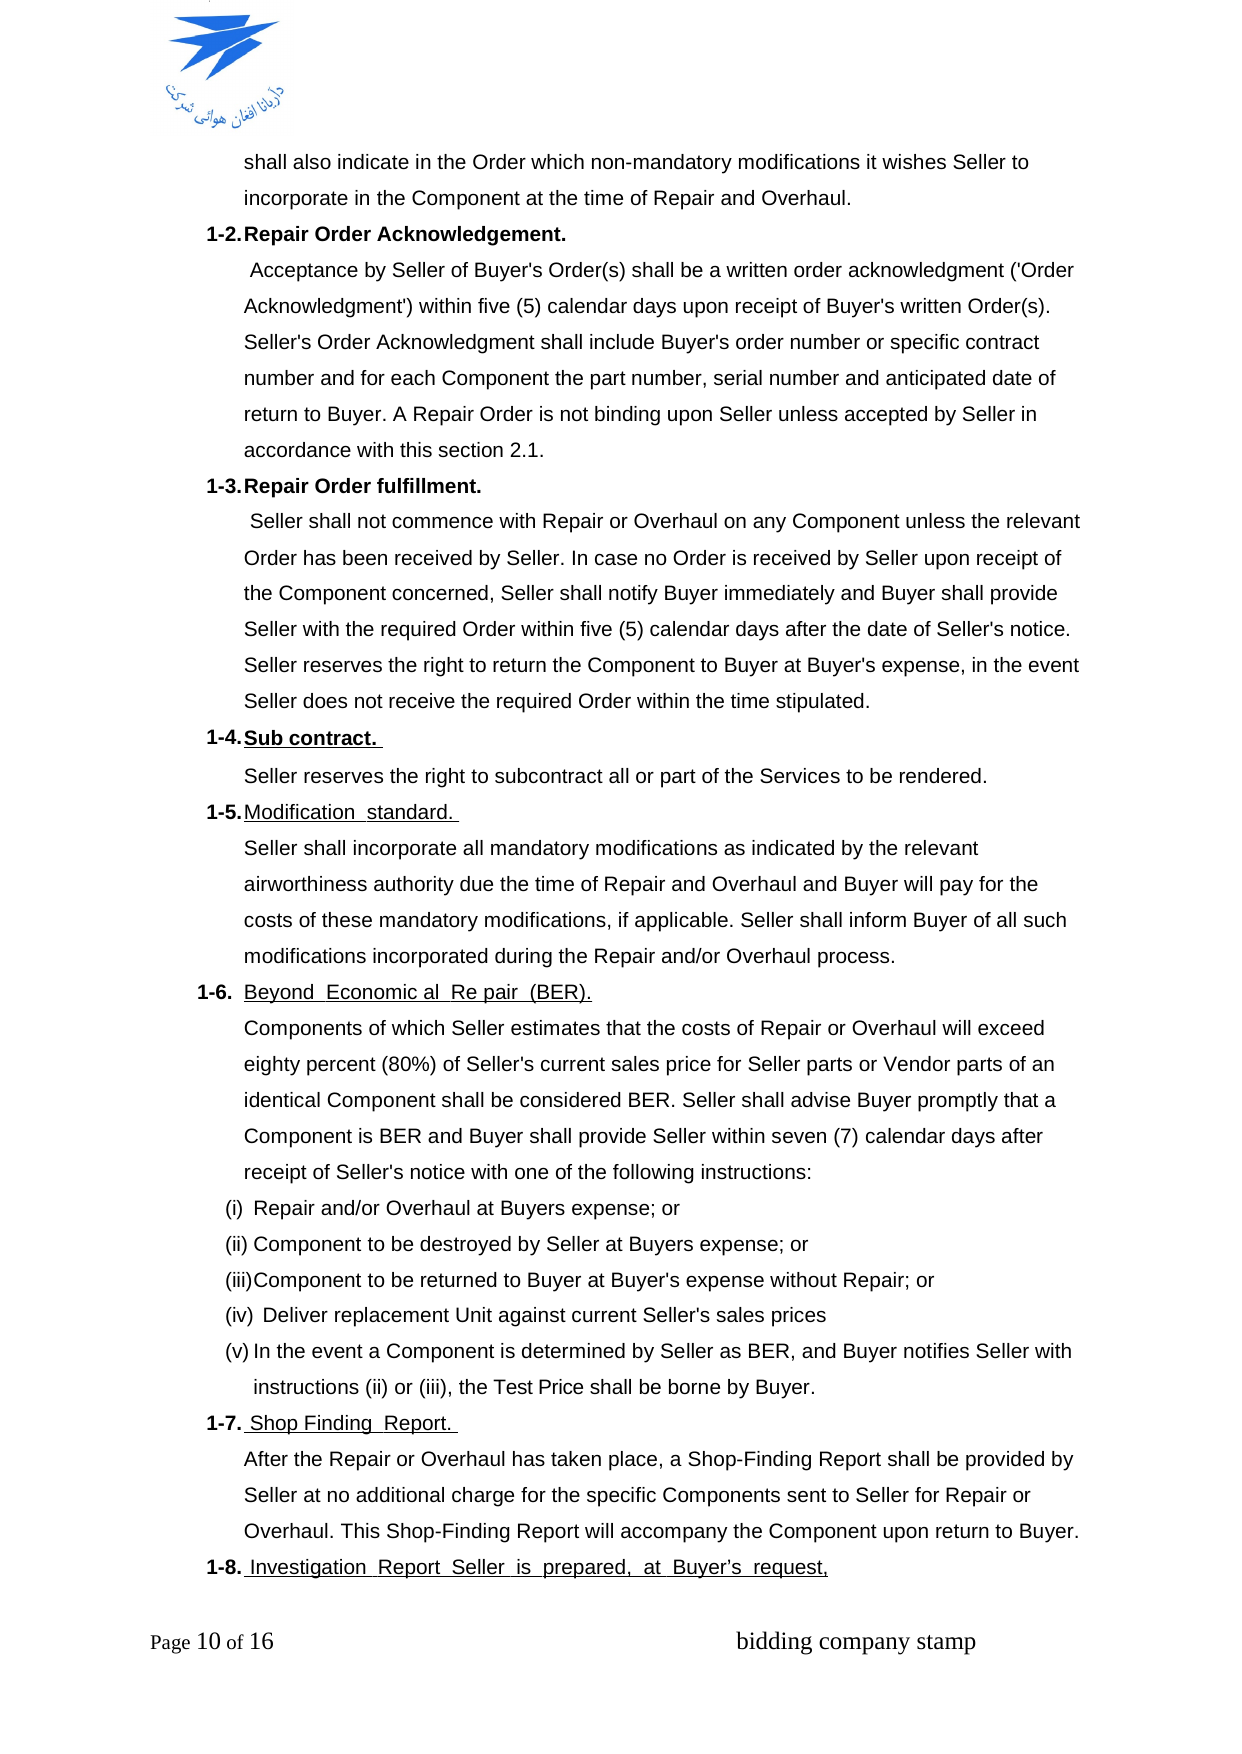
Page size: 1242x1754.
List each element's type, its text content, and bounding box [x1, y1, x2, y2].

list Repair and/or Overhaul at Buyers expense; or [225, 1196, 1087, 1219]
list In the event a Component is determined by Seller as BER, and Buyer notifies Seller with instructions (ii) or (iii), the Test Price shall be borne by Buyer. [225, 1339, 1087, 1399]
list Acceptance by Seller of Buyer's Order(s) shall be a written order acknowledgment ('Order Acknowledgment') within five (5) calendar days upon receipt of Buyer's written Order(s). Seller's Order Acknowledgment shall include Buyer's order number or specific contract number and for each Component the part number, serial number and anticipated date of return to Buyer. A Repair Order is not binding upon Seller unless accepted by Seller in accordance with this section 2.1. [244, 258, 1087, 461]
list After the Repair or Overhaul has taken place, a Shop-Finding Report shall be provided by Seller at no additional charge for the specific Components sent to Seller for Repair or Overhaul. This Shop-Finding Report will accompany the Component upon return to Buyer. [244, 1447, 1087, 1543]
list Seller reserves the right to subcontract all or part of the Services to be rendered. [244, 763, 1087, 788]
list Repair Order fulfillment. [206, 473, 1087, 497]
list Seller shall not commence with Repair or Overhaul on any Component unless the relevant Order has been received by Seller. In case no Order is received by Seller upon receipt of the Component concerned, Seller shall notify Buyer immediately and Buyer shall provide Seller with the required Order within five (5) calendar days after the date of Seller's notice. Seller reserves the right to return the Component to Buyer at Buyer's expense, in the event Seller does not receive the required Order within the time stipulated. [244, 509, 1087, 713]
list Component to be returned to Buyer at Buyer's expense without Repair; or [225, 1267, 1087, 1291]
list Deliver replacement Unit against current Seller's sales prices [225, 1303, 1087, 1327]
list Components of which Seller estimates that the costs of Repair or Overhaul will exceed eighty percent (80%) of Seller's current sales price for Seller parts or Vendor parts of an identical Component shall be considered BER. Seller shall advise Buyer promptly that a Component is BER and Buyer shall provide Seller within seven (7) calendar days after receipt of Seller's notice with one of the following instructions: [244, 1016, 1087, 1183]
list Shop Finding Report. [206, 1411, 1087, 1435]
list Investigation Report Seller is prepared, at Buyer’s request, [206, 1555, 1087, 1579]
list Beyond Economic al Re pair (BER). [197, 980, 1087, 1004]
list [244, 150, 1087, 210]
list Modification standard. [206, 800, 1087, 824]
picture [150, 0, 294, 136]
list Seller shall incorporate all mandatory modifications as indicated by the relevant airworthiness authority due the time of Repair and Overhaul and Buyer will pay for the costs of these mandatory modifications, if applicable. Seller shall inform Buyer of all such modifications incorporated during the Repair and/or Overhaul process. [244, 836, 1087, 968]
list Repair Order Acknowledgement. [206, 222, 1087, 246]
list Component to be destroyed by Seller at Buyers expense; or [225, 1231, 1087, 1255]
list Sub contract. [206, 725, 1087, 750]
